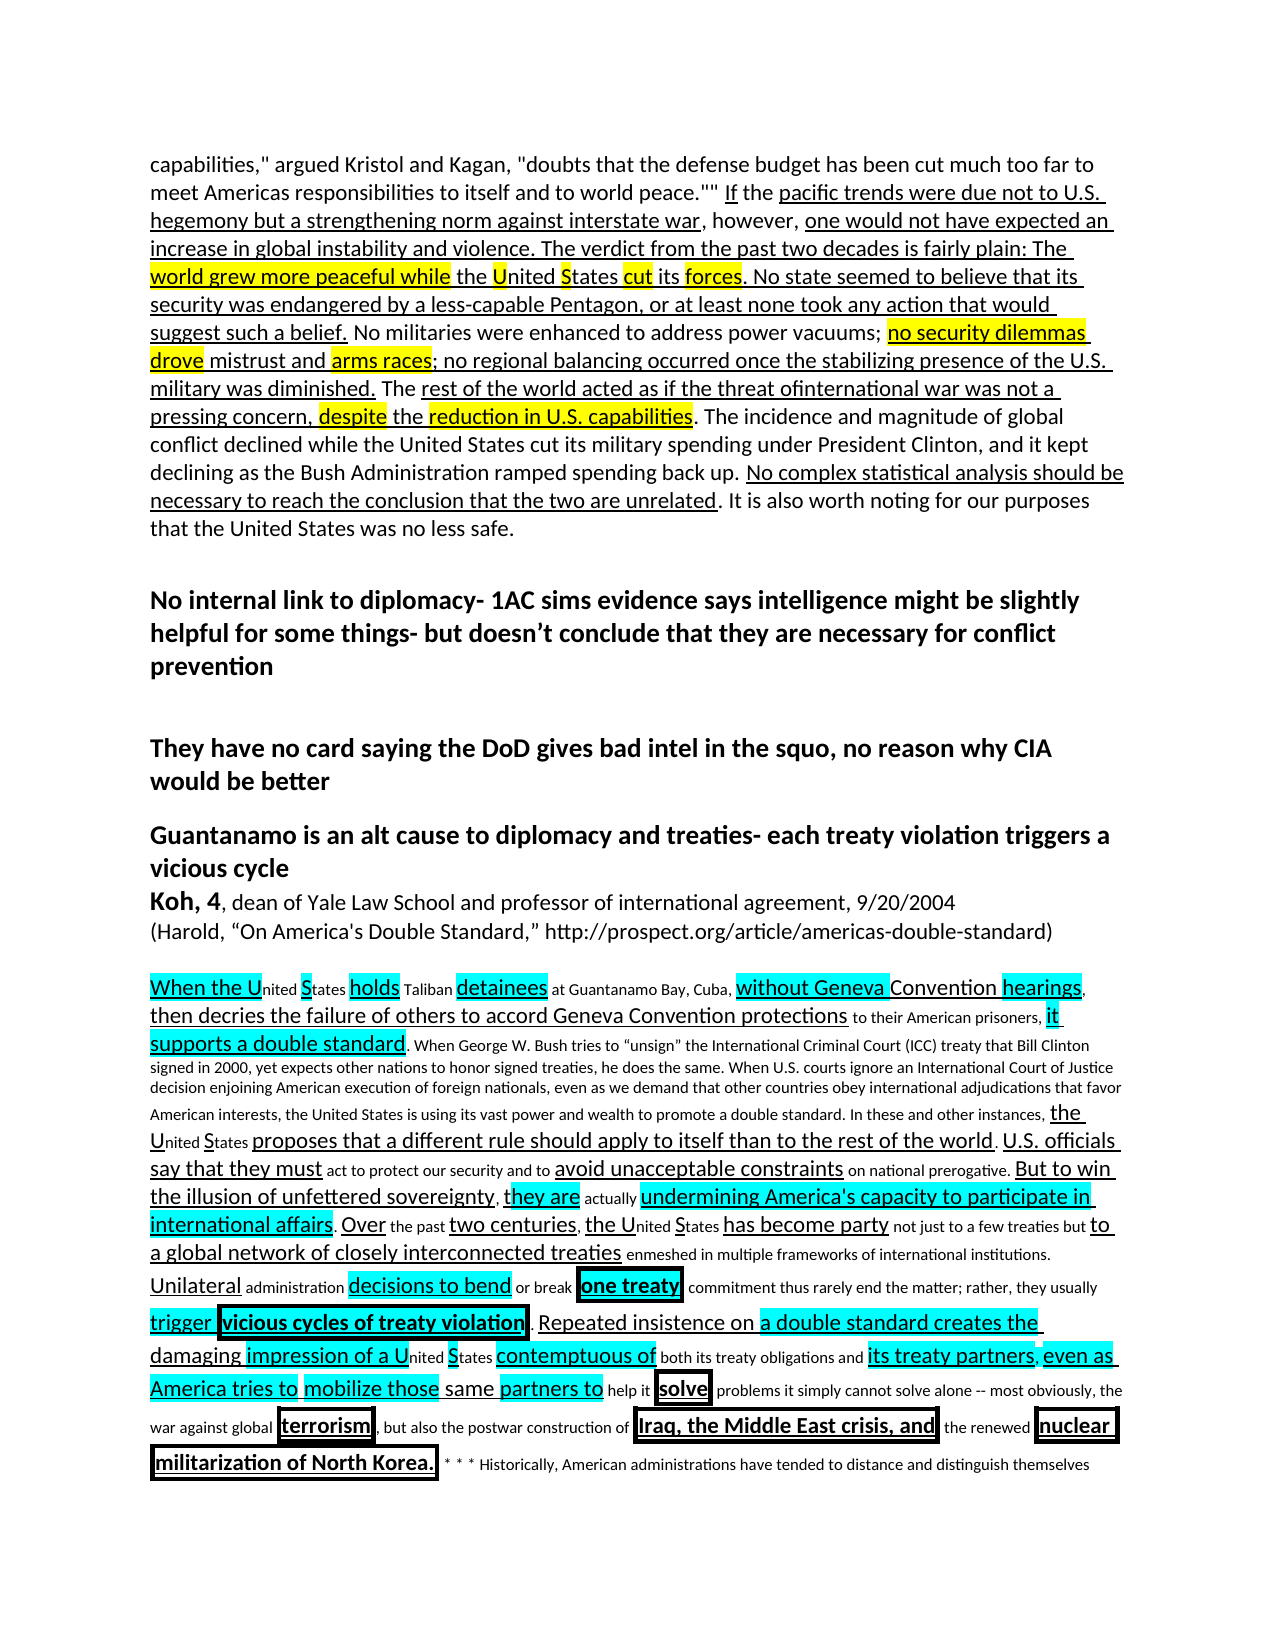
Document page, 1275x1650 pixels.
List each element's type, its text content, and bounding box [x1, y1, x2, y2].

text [150, 973, 1125, 1481]
subtitle They have no card saying the DoD gives bad intel in the squo, no reason why CIA would be better [150, 731, 1125, 797]
text Koh, 4, dean of Yale Law School and professor of international agreement, 9/20/2004 [150, 884, 1125, 917]
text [150, 150, 1125, 542]
text (Harold, “On America's Double Standard,” http://prospect.org/article/americas-double-standard) [150, 917, 1125, 945]
subtitle Guantanamo is an alt cause to diplomacy and treaties- each treaty violation triggers a vicious cycle [150, 818, 1125, 884]
subtitle No internal link to diplomacy- 1AC sims evidence says intelligence might be slightly helpful for some things- but doesn’t conclude that they are necessary for conflict prevention [150, 583, 1125, 682]
